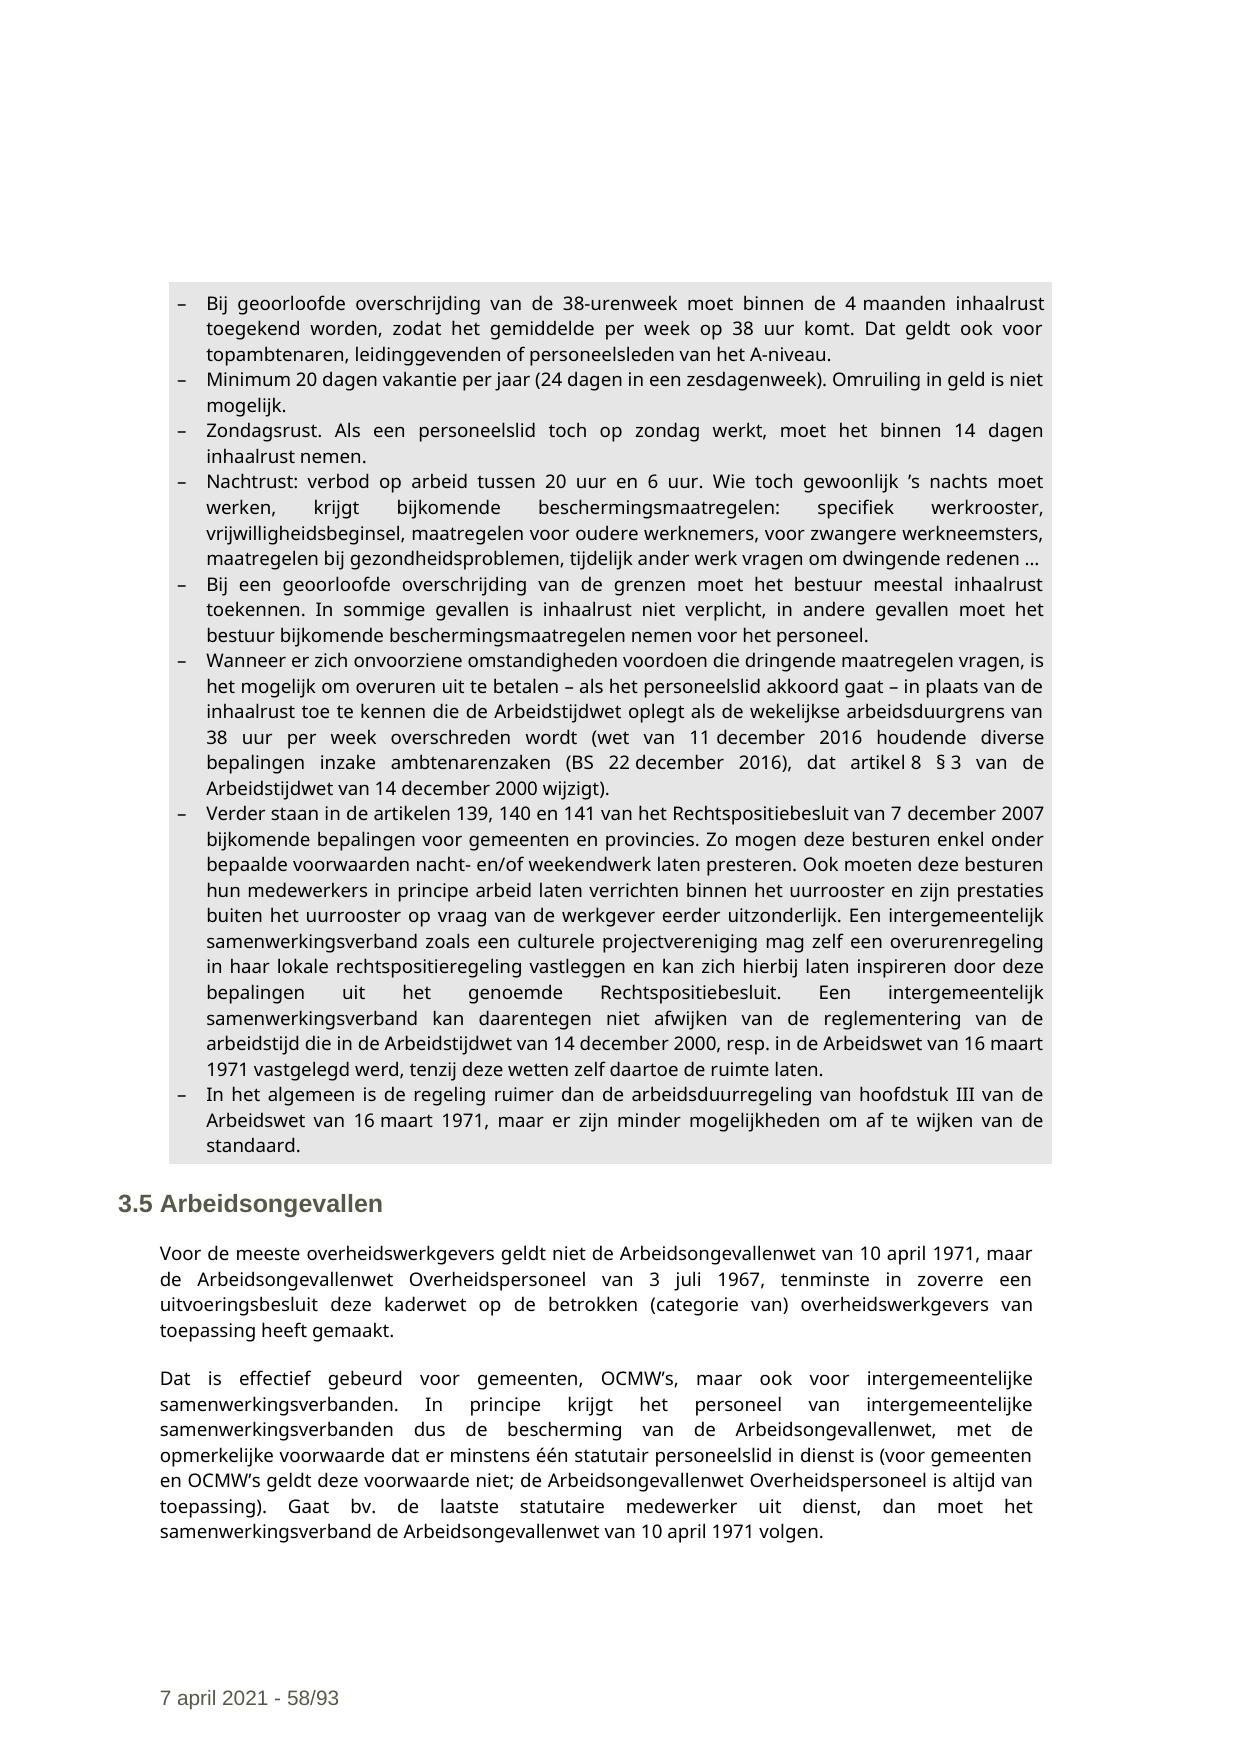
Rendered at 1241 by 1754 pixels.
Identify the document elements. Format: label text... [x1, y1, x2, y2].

table_cell – Bij geoorloofde overschrijding van de 38-urenweek moet binnen de 4 maanden inhaalrust toegekend worden, zodat het gemiddelde per week op 38 uur komt. Dat geldt ook voor topambtenaren, leidinggevenden of personeelsleden van het A-niveau. – Minimum 20 dagen vakantie per jaar (24 dagen in een zesdagenweek). Omruiling in geld is niet mogelijk. – Zondagsrust. Als een personeelslid toch op zondag werkt, moet het binnen 14 dagen inhaalrust nemen. – Nachtrust: verbod op arbeid tussen 20 uur en 6 uur. Wie toch gewoonlijk ’s nachts moet werken, krijgt bijkomende beschermingsmaatregelen: specifiek werkrooster, vrijwilligheidsbeginsel, maatregelen voor oudere werknemers, voor zwangere werkneemsters, maatregelen bij gezondheidsproblemen, tijdelijk ander werk vragen om dwingende redenen … – Bij een geoorloofde overschrijding van de grenzen moet het bestuur meestal inhaalrust toekennen. In sommige gevallen is inhaalrust niet verplicht, in andere gevallen moet het bestuur bijkomende beschermingsmaatregelen nemen voor het personeel. – Wanneer er zich onvoorziene omstandigheden voordoen die dringende maatregelen vragen, is het mogelijk om overuren uit te betalen – als het personeelslid akkoord gaat – in plaats van de inhaalrust toe te kennen die de Arbeidstijdwet oplegt als de wekelijkse arbeidsduurgrens van 38 uur per week overschreden wordt (wet van 11 december 2016 houdende diverse bepalingen inzake ambtenarenzaken (BS 22 december 2016), dat artikel 8 § 3 van de Arbeidstijdwet van 14 december 2000 wijzigt). – Verder staan in de artikelen 139, 140 en 141 van het Rechtspositiebesluit van 7 december 2007 bijkomende bepalingen voor gemeenten en provincies. Zo mogen deze besturen enkel onder bepaalde voorwaarden nacht- en/of weekendwerk laten presteren. Ook moeten deze besturen hun medewerkers in principe arbeid laten verrichten binnen het uurrooster en zijn prestaties buiten het uurrooster op vraag van de werkgever eerder uitzonderlijk. Een intergemeentelijk samenwerkingsverband zoals een culturele projectvereniging mag zelf een overurenregeling in haar lokale rechtspositieregeling vastleggen en kan zich hierbij laten inspireren door deze bepalingen uit het genoemde Rechtspositiebesluit. Een intergemeentelijk samenwerkingsverband kan daarentegen niet afwijken van de reglementering van de arbeidstijd die in de Arbeidstijdwet van 14 december 2000, resp. in de Arbeidswet van 16 maart 1971 vastgelegd werd, tenzij deze wetten zelf daartoe de ruimte laten. – In het algemeen is de regeling ruimer dan de arbeidsduurregeling van hoofdstuk III van de Arbeidswet van 16 maart 1971, maar er zijn minder mogelijkheden om af te wijken van de standaard. [169, 282, 1052, 1164]
text Voor de meeste overheidswerkgevers geldt niet de Arbeidsongevallenwet van 10 april 1971, maar de Arbeidsongevallenwet Overheidspersoneel van 3 juli 1967, tenminste in zoverre een uitvoeringsbesluit deze kaderwet op de betrokken (categorie van) overheidswerkgevers van toepassing heeft gemaakt. [159, 1240, 1033, 1342]
subtitle Arbeidsongevallen [159, 1186, 1033, 1217]
text Dat is effectief gebeurd voor gemeenten, OCMW’s, maar ook voor . In principe krijgt het personeel van intergemeentelijke samenwerkingsverbanden dus de bescherming van de Arbeidsongevallenwet, met de opmerkelijke voorwaarde dat minstens één statutair personeelslid in dienst is (voor gemeenten en OCMW’s geldt deze voorwaarde niet; de Arbeidsongevallenwet Overheidspersoneel is altijd van toepassing). Gaat bv. de laatste statutaire medewerker uit dienst, dan moet de Arbeidsongevallenwet van 10 april 1971 volgen. [159, 1365, 1033, 1544]
